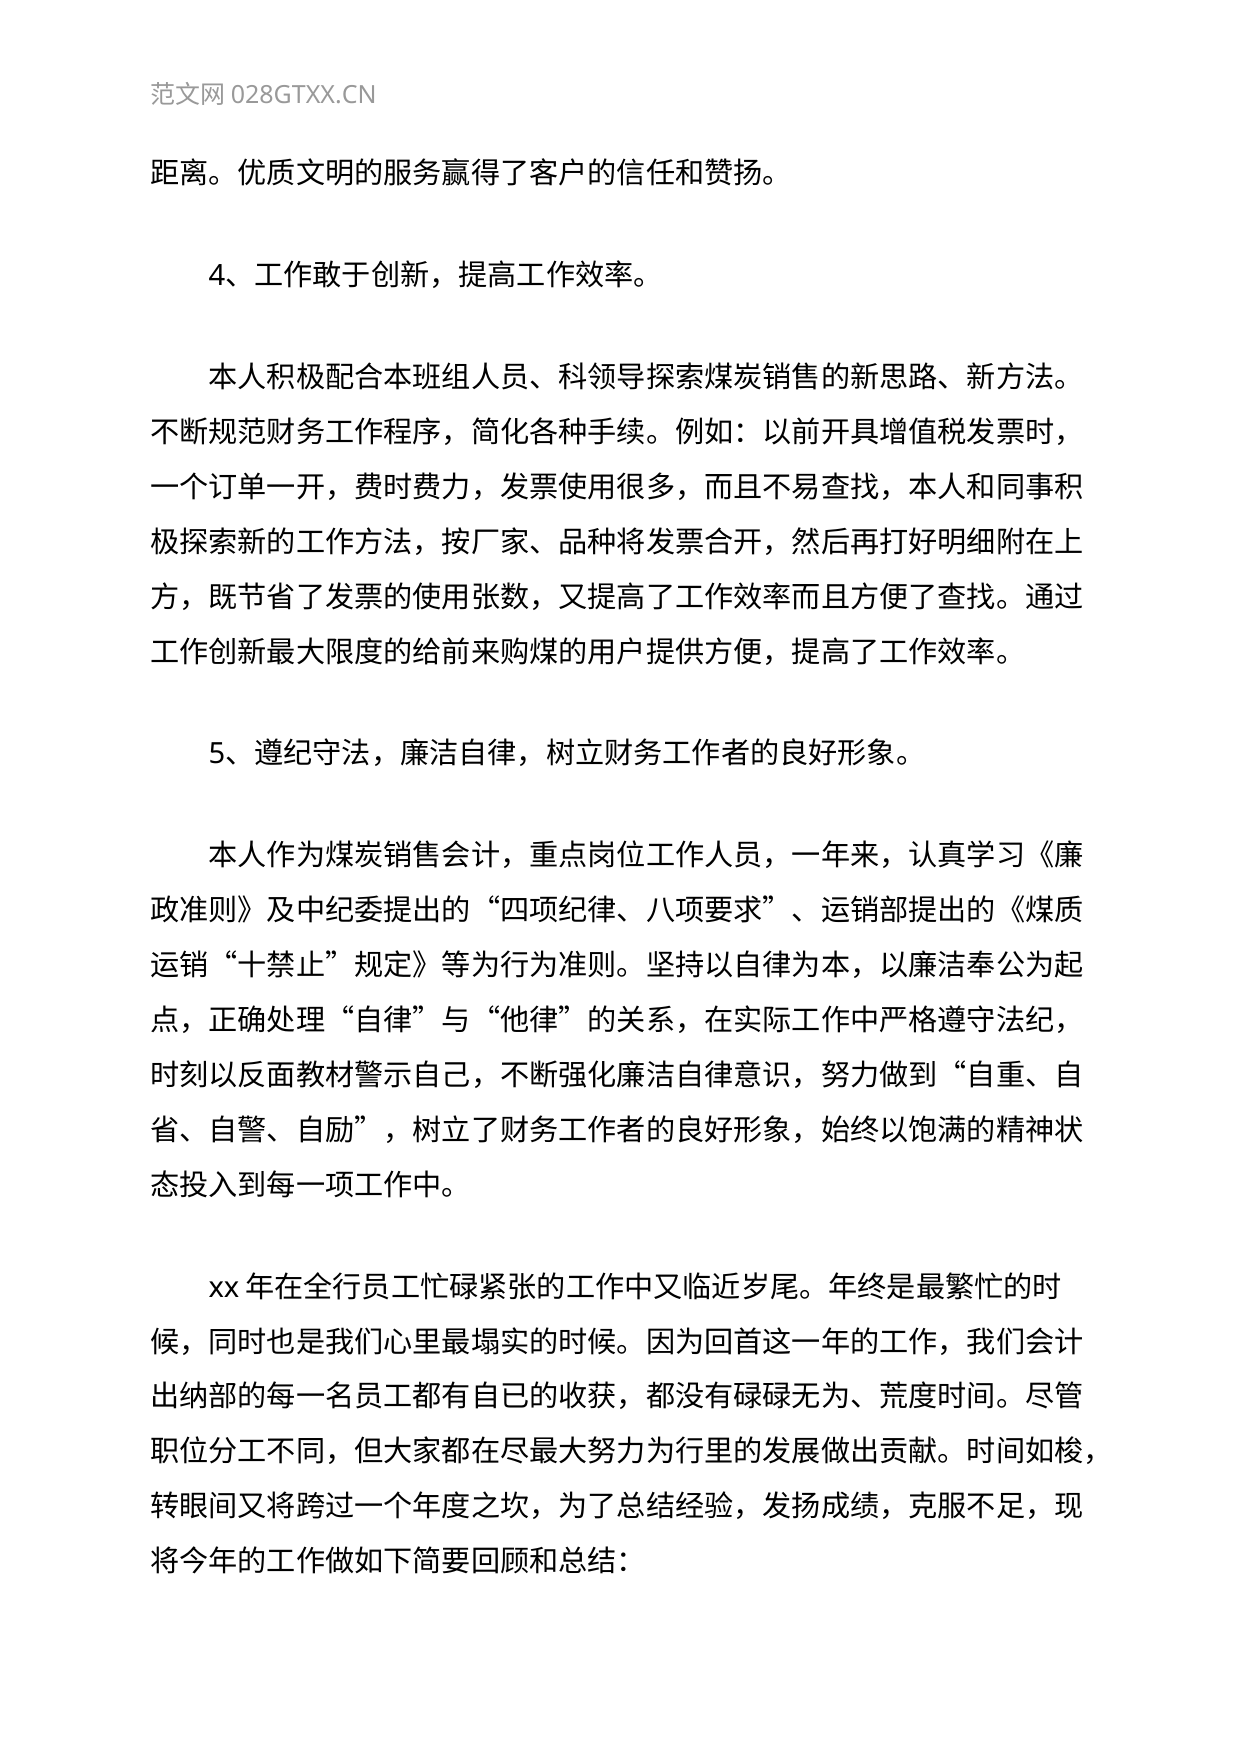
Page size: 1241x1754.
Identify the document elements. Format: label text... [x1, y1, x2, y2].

text 本人积极配合本班组人员、科领导探索煤炭销售的新思路、新方法。不断规范财务工作程序，简化各种手续。例如：以前开具增值税发票时，一个订单一开，费时费力，发票使用很多，而且不易查找，本人和同事积极探索新的工作方法，按厂家、品种将发票合开，然后再打好明细附在上方，既节省了发票的使用张数，又提高了工作效率而且方便了查找。通过工作创新最大限度的给前来购煤的用户提供方便，提高了工作效率。 [150, 354, 1090, 671]
text 本人作为煤炭销售会计，重点岗位工作人员，一年来，认真学习《廉政准则》及中纪委提出的“四项纪律、八项要求”、运销部提出的《煤质运销“十禁止”规定》等为行为准则。坚持以自律为本，以廉洁奉公为起点，正确处理“自律”与“他律”的关系，在实际工作中严格遵守法纪，时刻以反面教材警示自己，不断强化廉洁自律意识，努力做到“自重、自省、自警、自励”，树立了财务工作者的良好形象，始终以饱满的精神状态投入到每一项工作中。 [150, 832, 1090, 1204]
text 5、遵纪守法，廉洁自律，树立财务工作者的良好形象。 [150, 730, 1090, 772]
text xx年在全行员工忙碌紧张的工作中又临近岁尾。年终是最繁忙的时候，同时也是我们心里最塌实的时候。因为回首这一年的工作，我们会计出纳部的每一名员工都有自已的收获，都没有碌碌无为、荒度时间。尽管职位分工不同，但大家都在尽最大努力为行里的发展做出贡献。时间如梭，转眼间又将跨过一个年度之坎，为了总结经验，发扬成绩，克服不足，现将今年的工作做如下简要回顾和总结： [150, 1263, 1090, 1580]
text 4、工作敢于创新，提高工作效率。 [150, 252, 1090, 294]
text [150, 150, 1090, 192]
